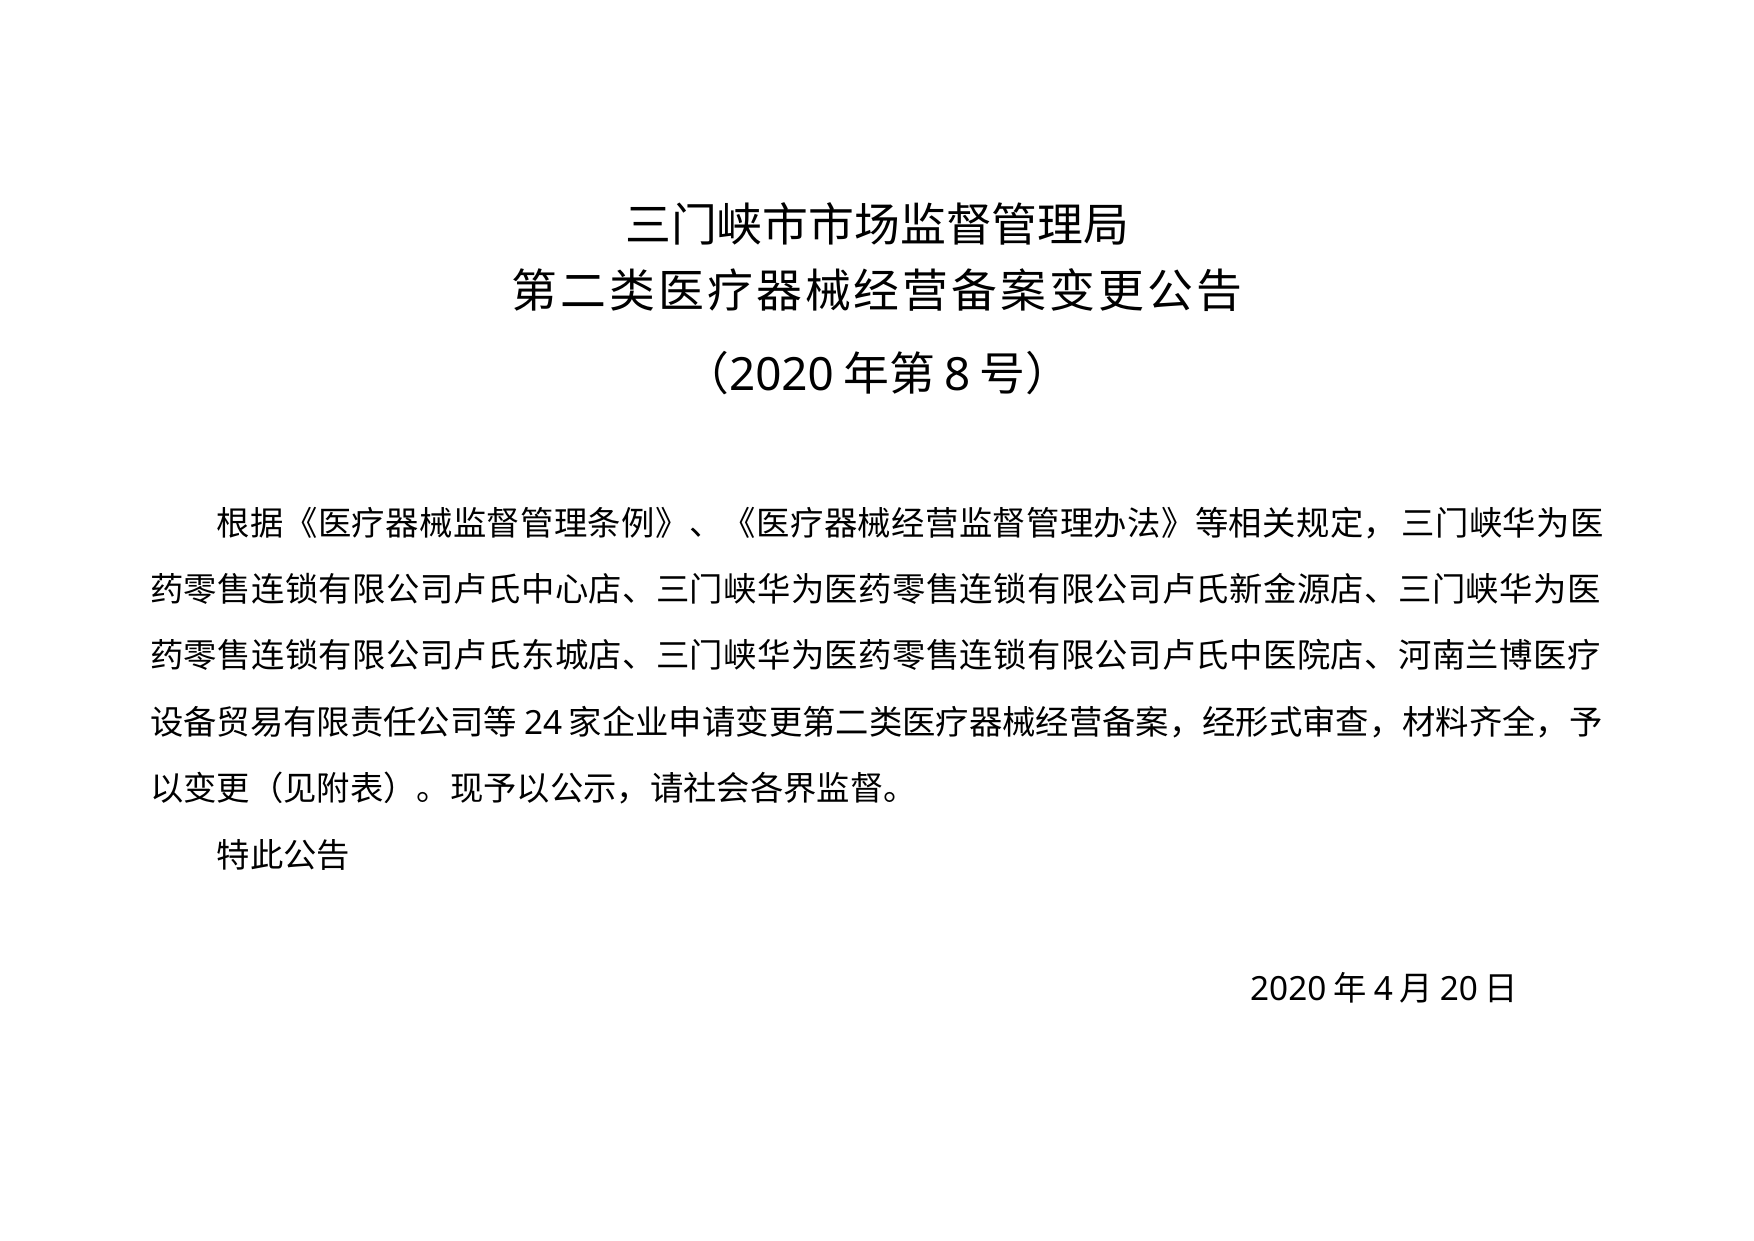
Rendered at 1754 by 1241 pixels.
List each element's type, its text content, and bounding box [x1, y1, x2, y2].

text 第二类医疗器械经营备案变更公告 [150, 254, 1604, 321]
text 根据《医疗器械监督管理条例》、《医疗器械经营监督管理办法》等相关规定，三门峡华为医药零售连锁有限公司卢氏中心店、三门峡华为医药零售连锁有限公司卢氏新金源店、三门峡华为医药零售连锁有限公司卢氏东城店、三门峡华为医药零售连锁有限公司卢氏中医院店、河南兰博医疗设备贸易有限责任公司等24家企业申请变更第二类医疗器械经营备案，经形式审查，材料齐全，予以变更（见附表）。现予以公示，请社会各界监督。 [150, 487, 1604, 819]
text 三门峡市市场监督管理局 [150, 188, 1604, 254]
text （2020年第8号） [150, 321, 1604, 421]
text 2020年 4月20日 [150, 952, 1604, 1019]
text 特此公告 [150, 819, 1604, 886]
